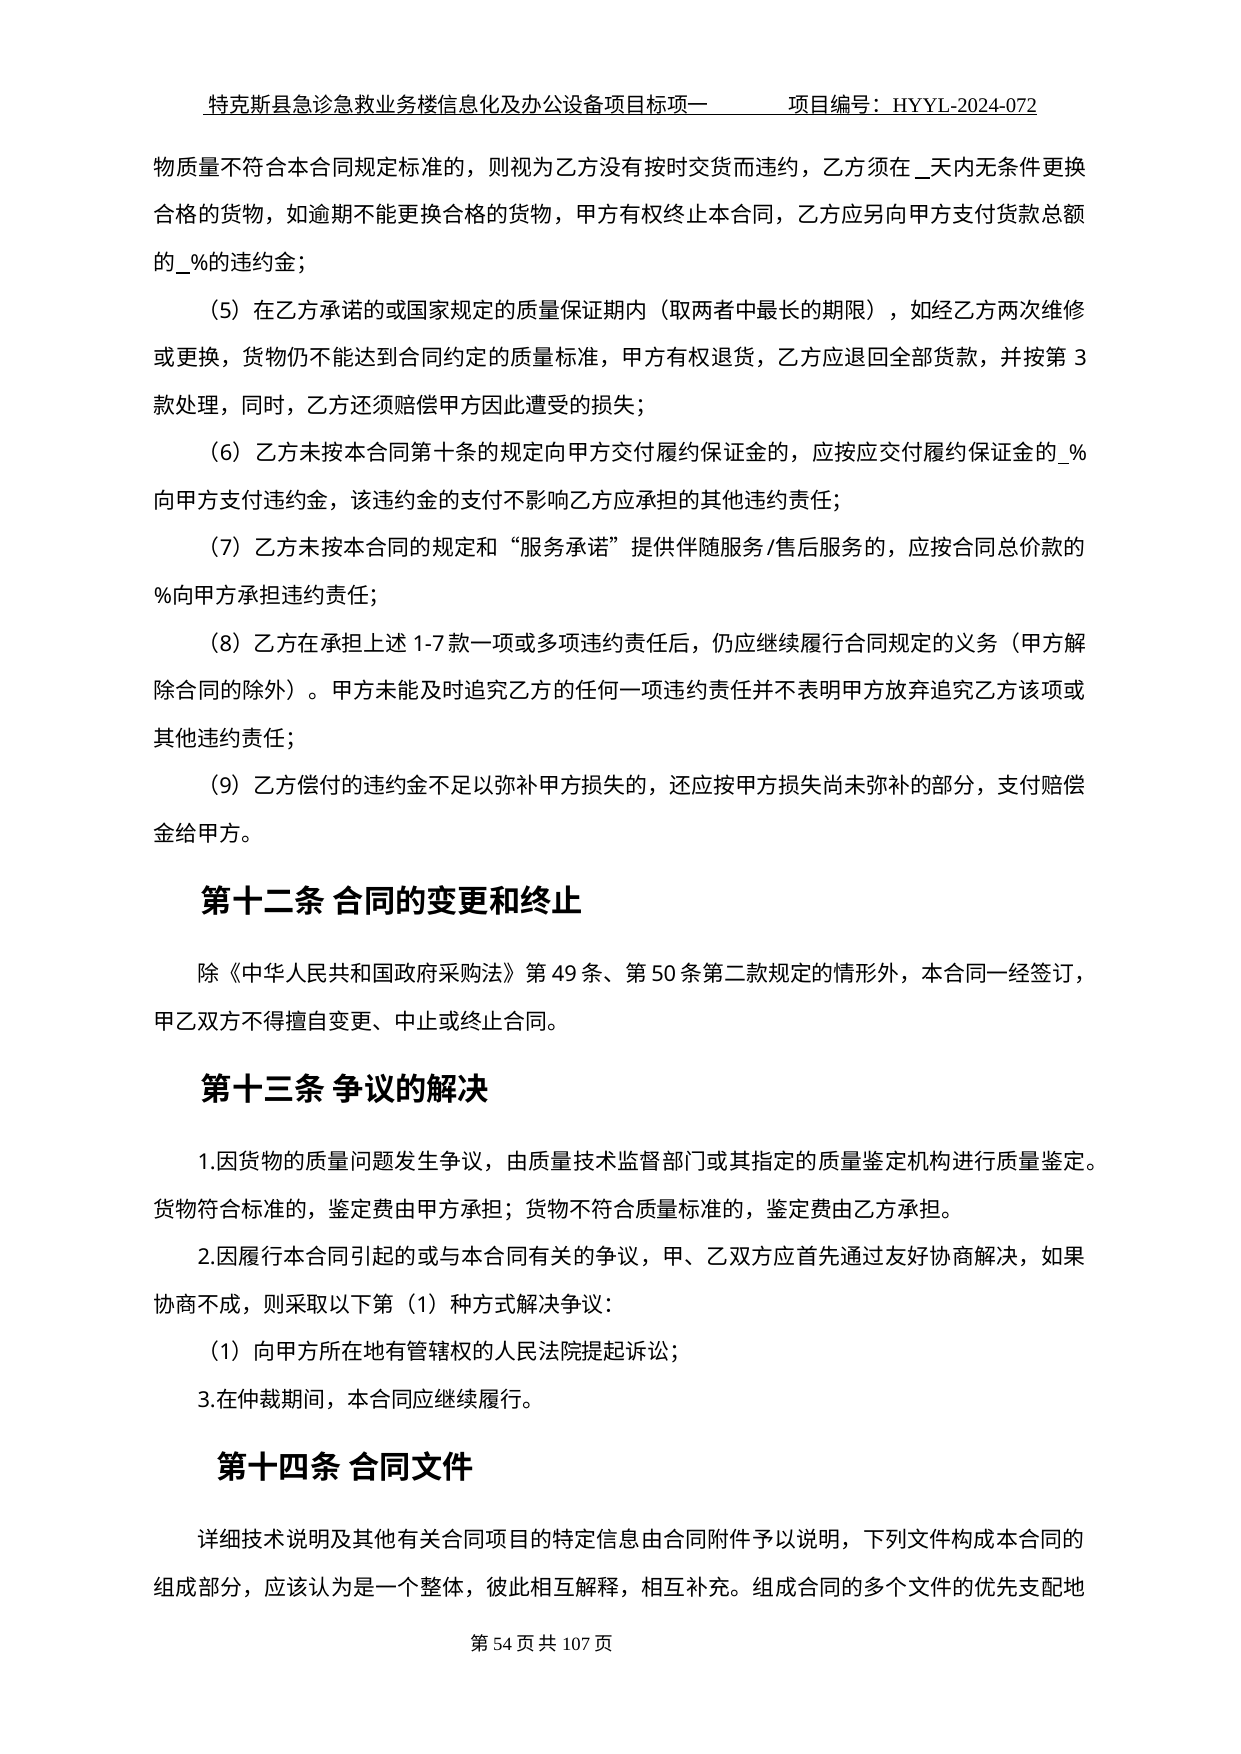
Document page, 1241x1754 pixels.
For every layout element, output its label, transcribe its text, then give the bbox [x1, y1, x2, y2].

text 第十四条 合同文件 [153, 1442, 1087, 1487]
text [153, 150, 1087, 277]
text （8）乙方在承担上述1-7款一项或多项违约责任后，仍应继续履行合同规定的义务（甲方解除合同的除外）。甲方未能及时追究乙方的任何一项违约责任并不表明甲方放弃追究乙方该项或其他违约责任； [153, 626, 1087, 752]
text （9）乙方偿付的违约金不足以弥补甲方损失的，还应按甲方损失尚未弥补的部分，支付赔偿金给甲方。 [153, 768, 1087, 847]
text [153, 1522, 1087, 1602]
text （6）乙方未按本合同第十条的规定向甲方交付履约保证金的，应按应交付履约保证金的 %向甲方支付违约金，该违约金的支付不影响乙方应承担的其他违约责任； [153, 435, 1087, 514]
text 除《中华人民共和国政府采购法》第49条、第50条第二款规定的情形外，本合同一经签订，甲乙双方不得擅自变更、中止或终止合同。 [153, 956, 1087, 1035]
text 3.在仲裁期间，本合同应继续履行。 [153, 1382, 1087, 1414]
text （1）向甲方所在地有管辖权的人民法院提起诉讼； [153, 1334, 1087, 1366]
text 第十二条 合同的变更和终止 [153, 876, 1087, 921]
text （5）在乙方承诺的或国家规定的质量保证期内（取两者中最长的期限），如经乙方两次维修或更换，货物仍不能达到合同约定的质量标准，甲方有权退货，乙方应退回全部货款，并按第3款处理，同时，乙方还须赔偿甲方因此遭受的损失； [153, 293, 1087, 419]
text 2.因履行本合同引起的或与本合同有关的争议，甲、乙双方应首先通过友好协商解决，如果协商不成，则采取以下第（1）种方式解决争议： [153, 1239, 1087, 1318]
text 1.因货物的质量问题发生争议，由质量技术监督部门或其指定的质量鉴定机构进行质量鉴定。货物符合标准的，鉴定费由甲方承担；货物不符合质量标准的，鉴定费由乙方承担。 [153, 1144, 1087, 1223]
text 第十三条 争议的解决 [153, 1064, 1087, 1109]
text （7）乙方未按本合同的规定和“服务承诺”提供伴随服务/售后服务的，应按合同总价款的 %向甲方承担违约责任； [153, 530, 1087, 610]
